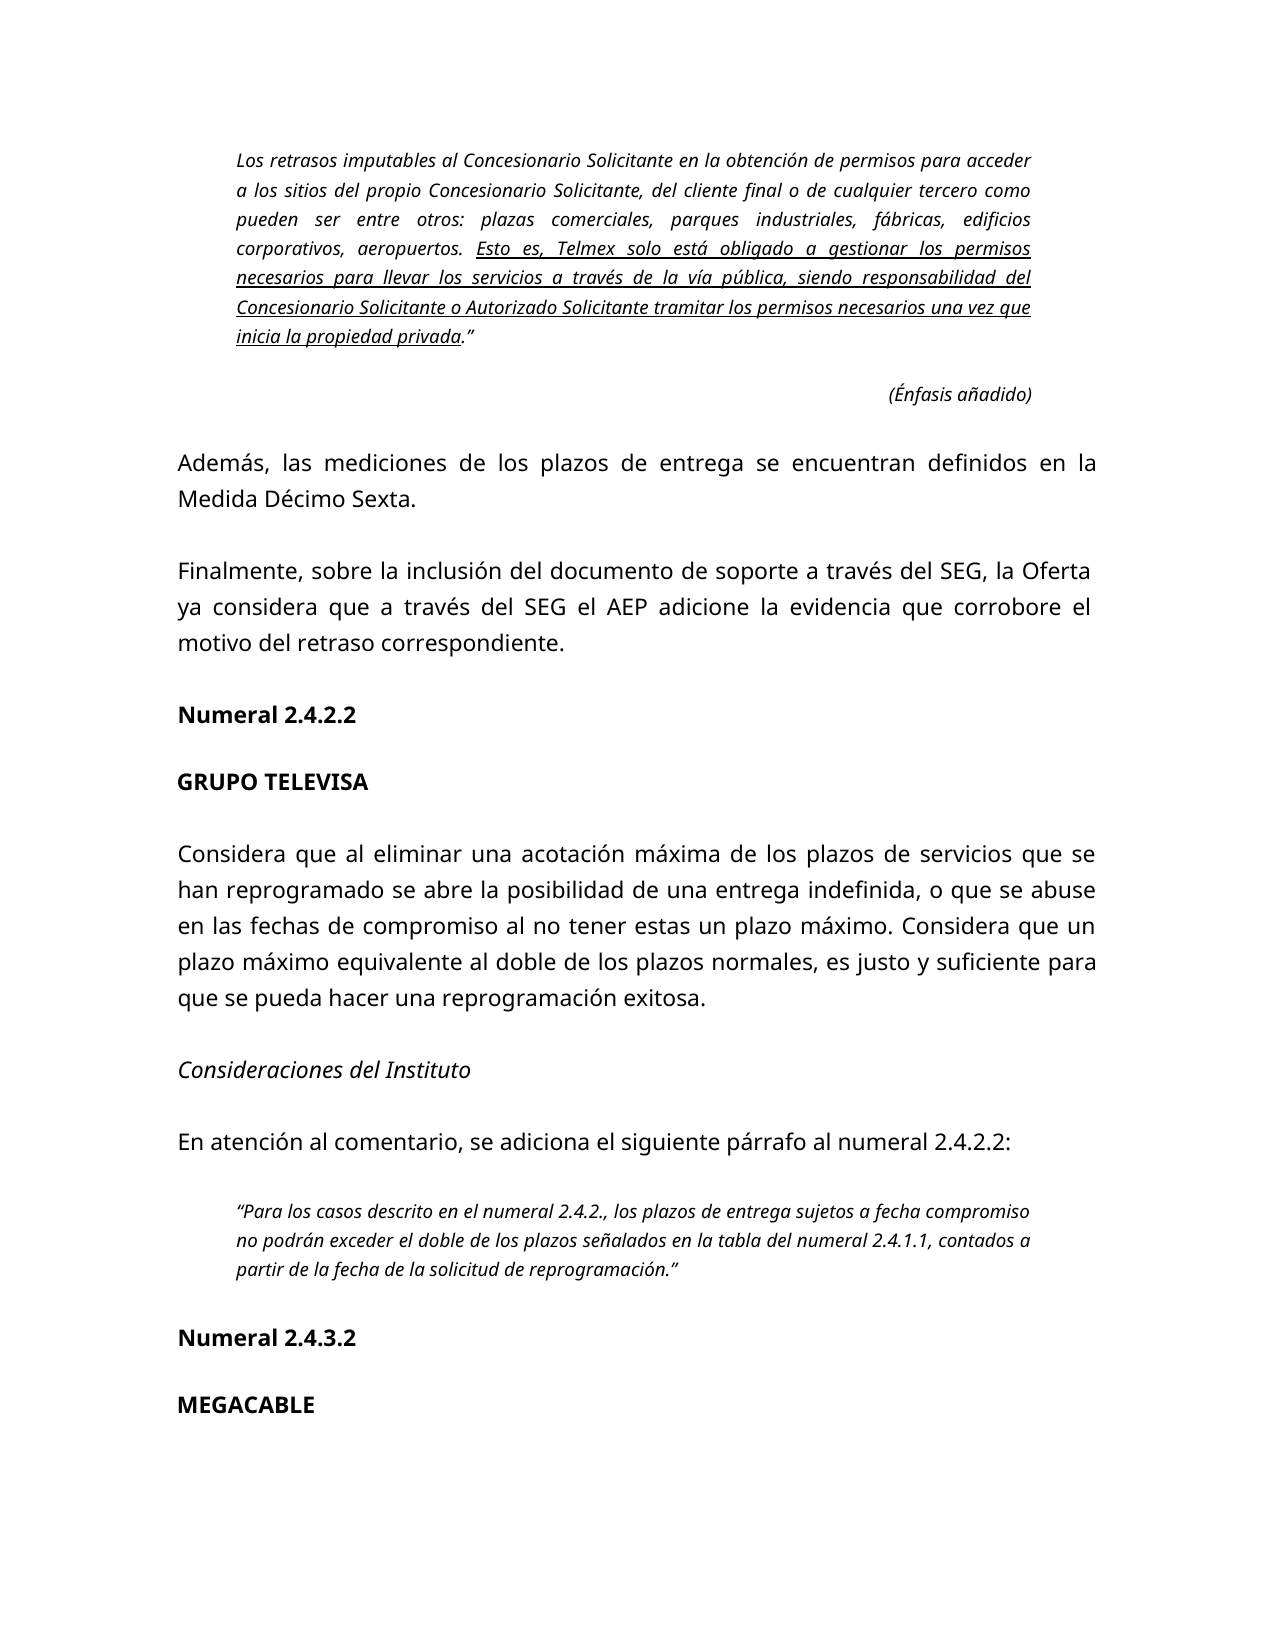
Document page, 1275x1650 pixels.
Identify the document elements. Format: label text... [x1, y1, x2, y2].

text “Para los casos descrito en el numeral 2.4.2., los plazos de entrega sujetos a fecha compromiso no podrán exceder el doble de los plazos señalados en la tabla del numeral 2.4.1.1, contados a partir de la fecha de la solicitud de reprogramación.” [236, 1198, 1034, 1282]
text Consideraciones del Instituto [177, 1054, 1098, 1085]
subtitle Numeral 2.4.3.2 [177, 1322, 1098, 1353]
text Finalmente, sobre la inclusión del documento de soporte a través del SEG, la Oferta ya considera que a través del SEG el AEP adicione la evidencia que corrobore el motivo del retraso correspondiente. [177, 555, 1093, 658]
text Considera que al eliminar una acotación máxima de los plazos de servicios que se han reprogramado se abre la posibilidad de una entrega indefinida, o que se abuse en las fechas de compromiso al no tener estas un plazo máximo. Considera que un plazo máximo equivalente al doble de los plazos normales, es justo y suficiente para que se pueda hacer una reprogramación exitosa. [177, 838, 1098, 1013]
list En atención al comentario, se adiciona el siguiente párrafo al numeral 2.4.2.2: [177, 1126, 1098, 1157]
text (Énfasis añadido) [236, 382, 1034, 407]
text Los retrasos imputables al Concesionario Solicitante en la obtención de permisos para acceder a los sitios del propio Concesionario Solicitante, del cliente final o de cualquier tercero como pueden ser entre otros: plazas comerciales, parques industriales, fábricas, edificios corporativos, aeropuertos. Esto es, Telmex solo está obligado a gestionar los permisos necesarios para llevar los servicios a través de la vía pública, siendo responsabilidad del Concesionario Solicitante o Autorizado Solicitante tramitar los permisos necesarios una vez que inicia la propiedad privada.” [236, 148, 1034, 349]
text MEGACABLE [177, 1389, 1093, 1421]
list Además, las mediciones de los plazos de entrega se encuentran definidos en la Medida Décimo Sexta. [177, 447, 1098, 514]
subtitle Numeral 2.4.2.2 [177, 699, 1098, 730]
text GRUPO TELEVISA [177, 766, 1093, 797]
